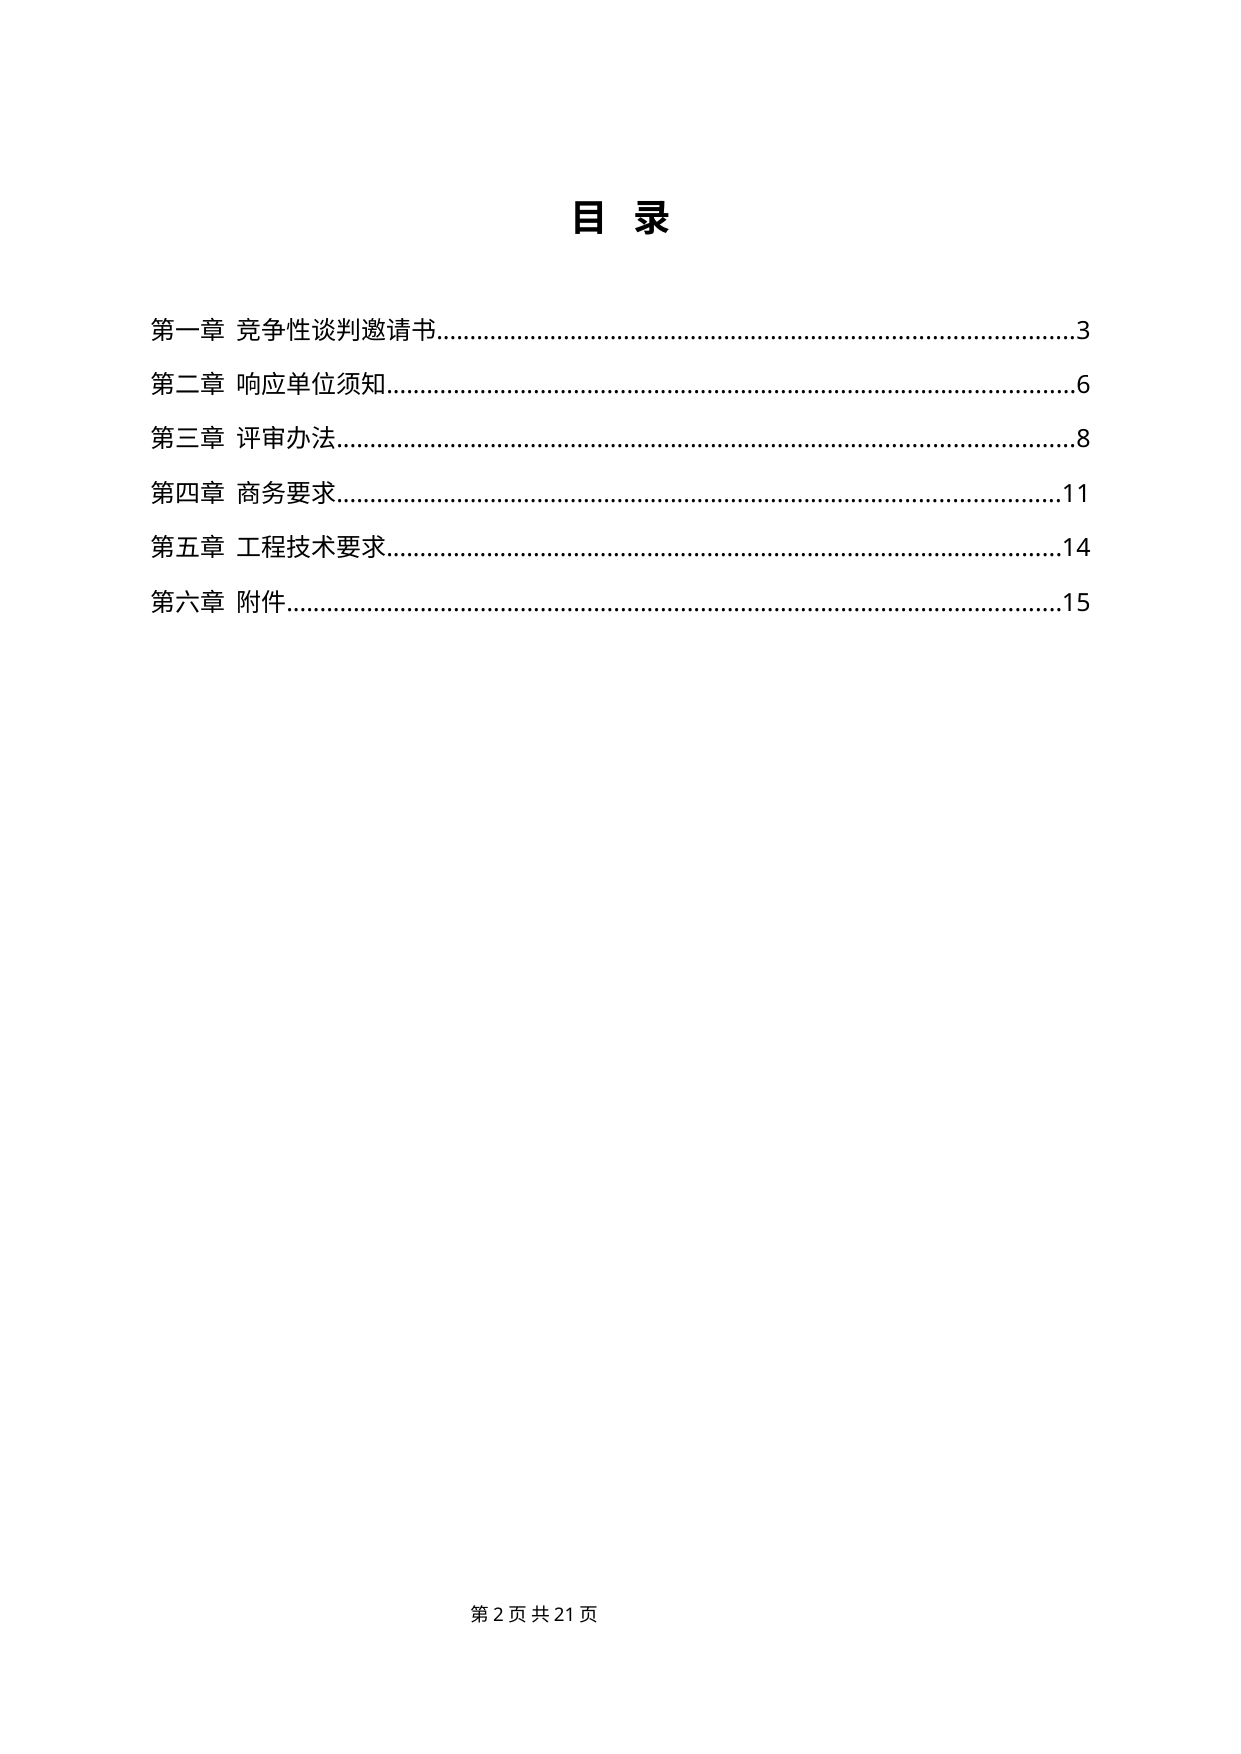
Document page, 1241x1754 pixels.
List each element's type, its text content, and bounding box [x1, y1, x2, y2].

text 第四章 商务要求 11 [150, 473, 1090, 509]
text 第五章 工程技术要求 14 [150, 528, 1090, 564]
text 第六章 附件 15 [150, 582, 1090, 618]
text 第一章 竞争性谈判邀请书 3 [150, 310, 1090, 346]
text 第二章 响应单位须知 6 [150, 364, 1090, 401]
text 目 录 [150, 188, 1090, 242]
text 第三章 评审办法 8 [150, 419, 1090, 455]
